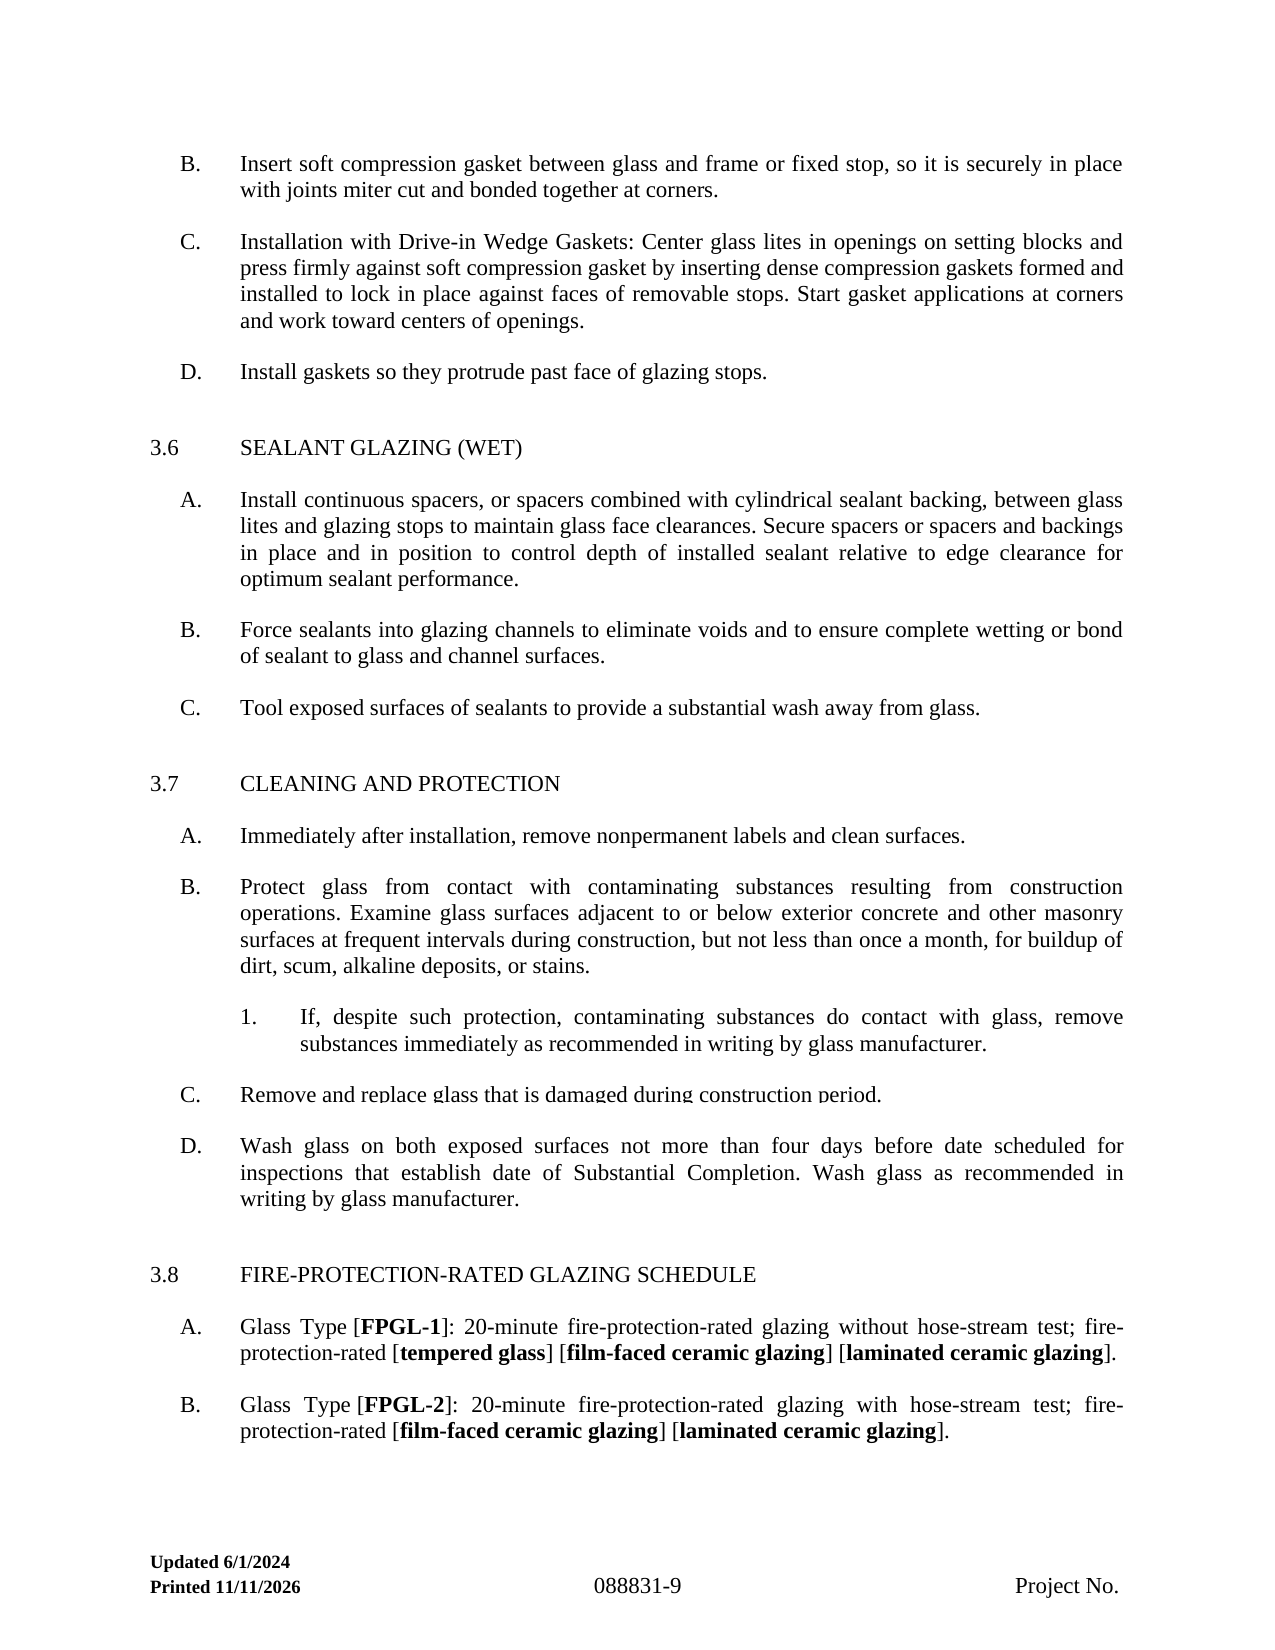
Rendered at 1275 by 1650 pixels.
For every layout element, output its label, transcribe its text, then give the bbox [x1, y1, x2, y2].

text Insert soft compression gasket between glass and frame or fixed stop, so it is securely in place with joints miter cut and bonded together at corners. [180, 150, 1125, 203]
text Install continuous spacers, or spacers combined with cylindrical sealant backing, between glass lites and glazing stops to maintain glass face clearances. Secure spacers or spacers and backings in place and in position to control depth of installed sealant relative to edge clearance for optimum sealant performance. [180, 486, 1125, 591]
text Install gaskets so they protrude past face of glazing stops. [180, 358, 1125, 384]
text Wash glass on both exposed surfaces not more than four days before date scheduled for inspections that establish date of Substantial Completion. Wash glass as recommended in writing by glass manufacturer. [180, 1132, 1125, 1212]
text Tool exposed surfaces of sealants to provide a substantial wash away from glass. [180, 694, 1125, 720]
text FIRE-PROTECTION-RATED GLAZING SCHEDULE [150, 1262, 1125, 1284]
text If, despite such protection, contaminating substances do contact with glass, remove substances immediately as recommended in writing by glass manufacturer. [240, 1003, 1125, 1056]
text Immediately after installation, remove nonpermanent labels and clean surfaces. [180, 822, 1125, 848]
text Installation with Drive-in Wedge Gaskets: Center glass lites in openings on setting blocks and press firmly against soft compression gasket by inserting dense compression gaskets formed and installed to lock in place against faces of removable stops. Start gasket applications at corners and work toward centers of openings. [180, 228, 1125, 333]
text CLEANING AND PROTECTION [150, 770, 1125, 797]
text Remove and replace glass that is damaged during construction period. [180, 1081, 1125, 1103]
text SEALANT GLAZING (WET) [150, 434, 1125, 461]
text Glass Type [FPGL-1]: 20-minute fire-protection-rated glazing without hose-stream test; fire-protection-rated [tempered glass] [film-faced ceramic glazing] [laminated ceramic glazing]. [180, 1313, 1125, 1366]
text Protect glass from contact with contaminating substances resulting from construction operations. Examine glass surfaces adjacent to or below exterior concrete and other masonry surfaces at frequent intervals during construction, but not less than once a month, for buildup of dirt, scum, alkaline deposits, or stains. [180, 873, 1125, 978]
text Force sealants into glazing channels to eliminate voids and to ensure complete wetting or bond of sealant to glass and channel surfaces. [180, 616, 1125, 669]
text Glass Type [FPGL-2]: 20-minute fire-protection-rated glazing with hose-stream test; fire-protection-rated [film-faced ceramic glazing] [laminated ceramic glazing]. [180, 1391, 1125, 1443]
